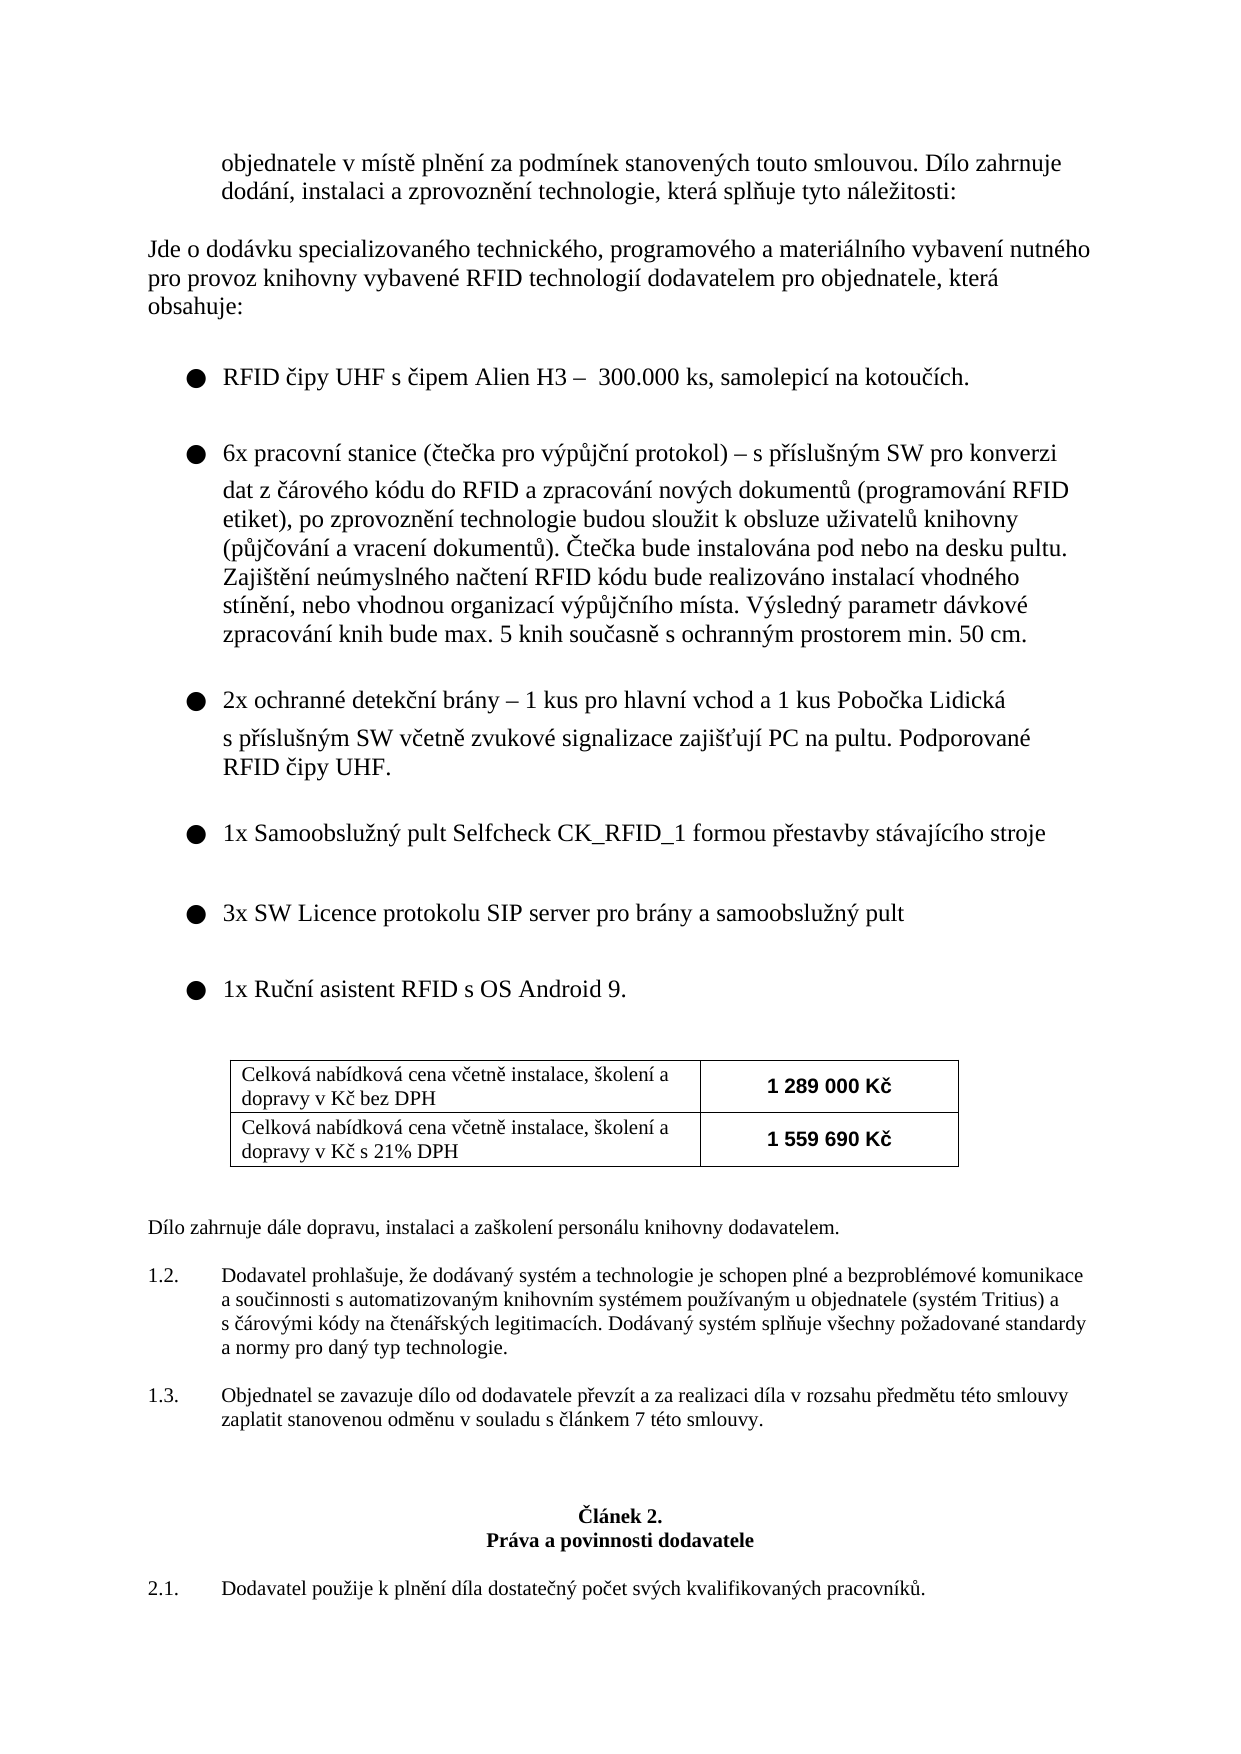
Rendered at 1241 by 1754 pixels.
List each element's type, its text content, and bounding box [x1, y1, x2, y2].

list Objednatel se zavazuje dílo od dodavatele převzít a za realizaci díla v rozsahu předmětu této smlouvy zaplatit stanovenou odměnu v souladu s článkem 7 této smlouvy. [148, 1383, 1093, 1431]
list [148, 148, 1093, 205]
list 1x Samoobslužný pult Selfcheck CK_RFID_1 formou přestavby stávajícího stroje [185, 805, 1093, 856]
text Dílo zahrnuje dále dopravu, instalaci a zaškolení personálu knihovny dodavatelem. [148, 1215, 1093, 1239]
table_header 1 289 000 Kč [701, 1061, 958, 1112]
list 1x Ruční asistent RFID s OS Android 9. [185, 960, 1093, 1011]
table_cell Celková nabídková cena včetně instalace, školení a dopravy v Kč s 21% DPH [231, 1113, 700, 1166]
text Práva a povinnosti dodavatele [148, 1528, 1093, 1552]
list Dodavatel prohlašuje, že dodávaný systém a technologie je schopen plné a bezproblémové komunikace a součinnosti s automatizovaným knihovním systémem používaným u objednatele (systém Tritius) a s čárovými kódy na čtenářských legitimacích. Dodávaný systém splňuje všechny požadované standardy a normy pro daný typ technologie. [148, 1263, 1093, 1359]
list 6x pracovní stanice (čtečka pro výpůjční protokol) – s příslušným SW pro konverzi dat z čárového kódu do RFID a zpracování nových dokumentů (programování RFID etiket), po zprovoznění technologie budou sloužit k obsluze uživatelů knihovny (půjčování a vracení dokumentů). Čtečka bude instalována pod nebo na desku pultu. Zajištění neúmyslného načtení RFID kódu bude realizováno instalací vhodného stínění, nebo vhodnou organizací výpůjčního místa. Výsledný parametr dávkové zpracování knih bude max. 5 knih současně s ochranným prostorem min. 50 cm. [185, 424, 1093, 672]
list Dodavatel použije k plnění díla dostatečný počet svých kvalifikovaných pracovníků. [148, 1576, 1093, 1600]
text Jde o dodávku specializovaného technického, programového a materiálního vybavení nutného pro provoz knihovny vybavené RFID technologií dodavatelem pro objednatele, která obsahuje: [148, 234, 1093, 320]
list 2x ochranné detekční brány – 1 kus pro hlavní vchod a 1 kus Pobočka Lidická s příslušným SW včetně zvukové signalizace zajišťují PC na pultu. Podporované RFID čipy UHF. [185, 672, 1093, 805]
table_cell 1 559 690 Kč [701, 1113, 958, 1166]
list RFID čipy UHF s čipem Alien H3 – 300.000 ks, samolepicí na kotoučích. [185, 349, 1093, 424]
text Článek 2. [148, 1504, 1093, 1528]
list 3x SW Licence protokolu SIP server pro brány a samoobslužný pult [185, 885, 1093, 960]
table_header Celková nabídková cena včetně instalace, školení a dopravy v Kč bez DPH [231, 1061, 700, 1112]
